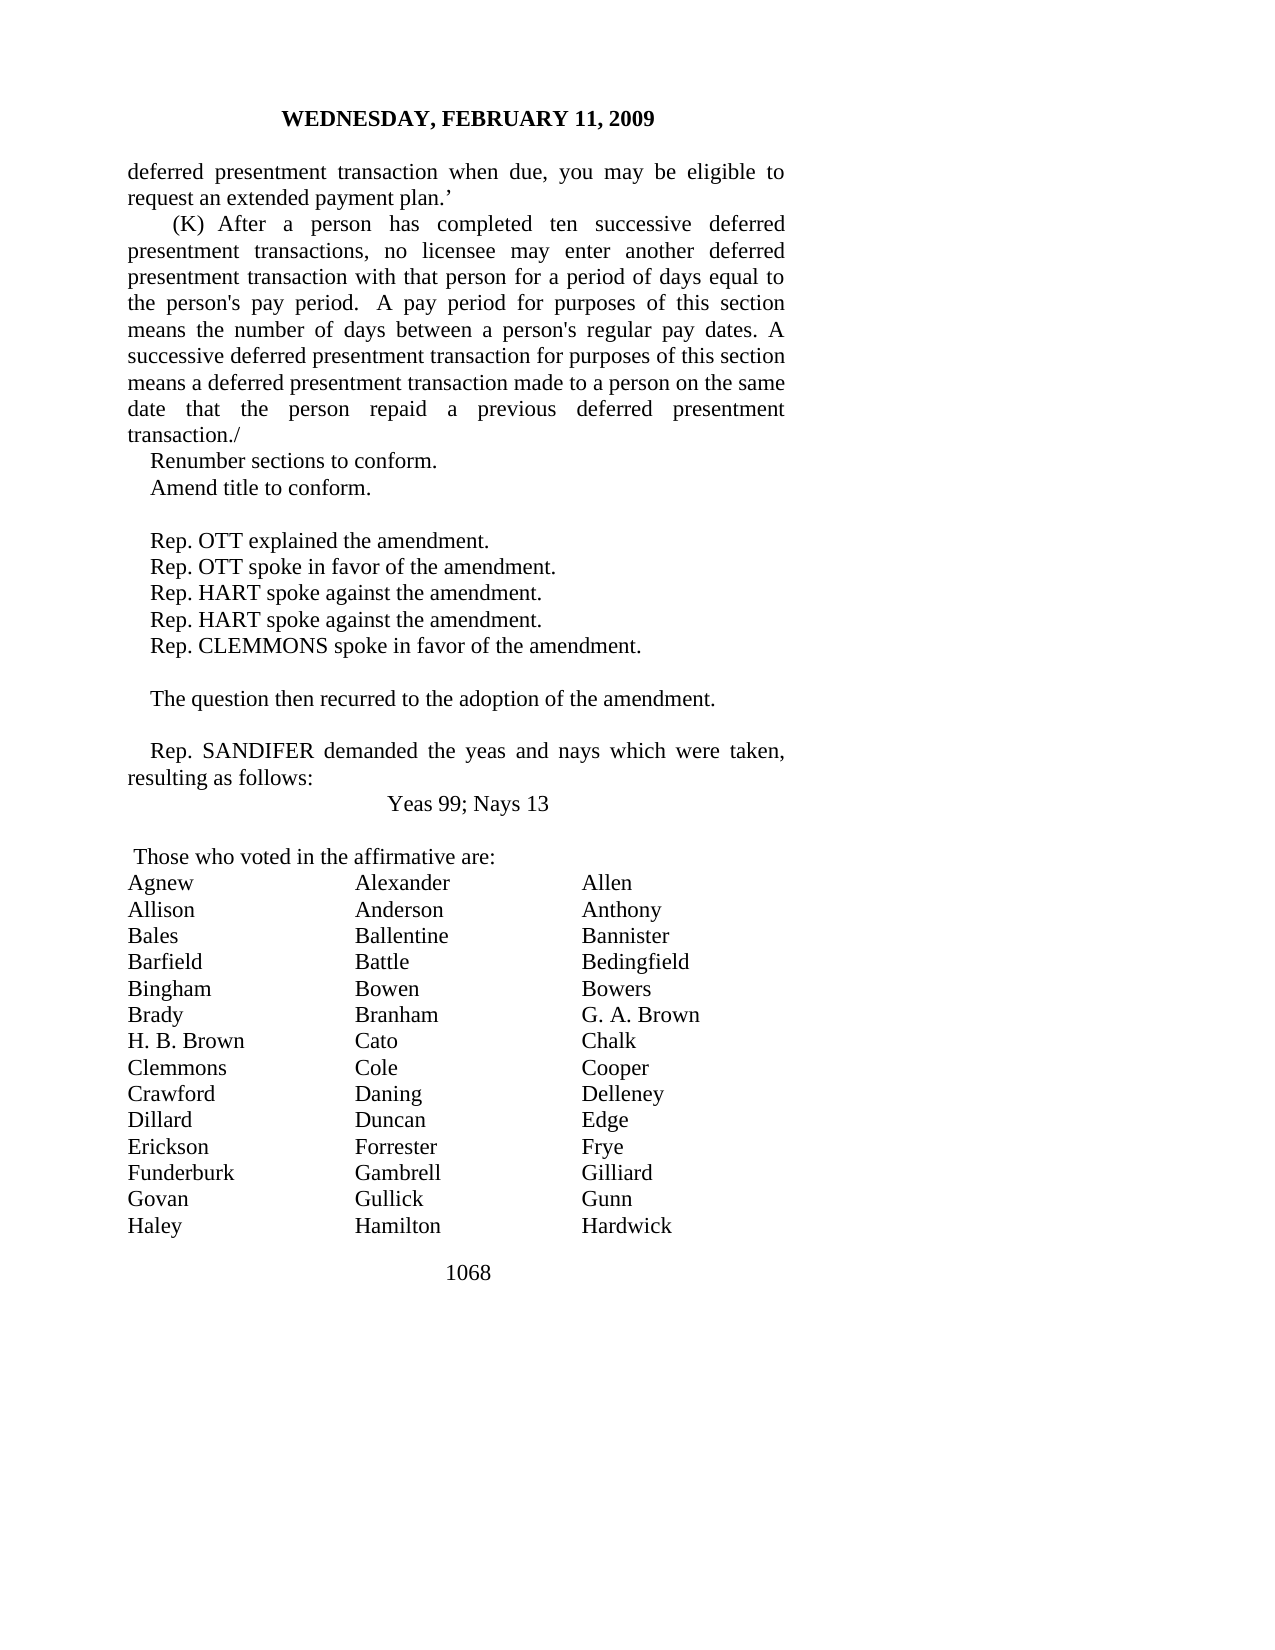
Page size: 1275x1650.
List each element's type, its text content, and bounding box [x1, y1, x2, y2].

table_cell Edge [570, 1106, 797, 1133]
table_cell Bedingfield [570, 948, 797, 975]
table_cell Hardwick [570, 1212, 797, 1238]
table_cell Barfield [116, 948, 343, 975]
table_cell Hamilton [343, 1212, 570, 1238]
table_cell Govan [116, 1186, 343, 1212]
text The question then recurred to the adoption of the amendment. [127, 685, 786, 711]
table_cell Cato [343, 1028, 570, 1054]
table_cell Frye [570, 1133, 797, 1159]
text Rep. HART spoke against the amendment. [127, 606, 786, 632]
text Rep. HART spoke against the amendment. [127, 579, 786, 606]
table_cell Bales [116, 922, 343, 948]
table_cell Brady [116, 1001, 343, 1027]
table_cell G. A. Brown [570, 1001, 797, 1027]
table_cell Branham [343, 1001, 570, 1027]
text Yeas 99; Nays 13 [127, 790, 786, 817]
table_cell Cooper [570, 1054, 797, 1080]
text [127, 158, 786, 210]
text Amend title to conform. [127, 474, 786, 500]
table_cell Clemmons [116, 1054, 343, 1080]
table_cell Anthony [570, 896, 797, 922]
table_cell Anderson [343, 896, 570, 922]
table_cell Allison [116, 896, 343, 922]
text Renumber sections to conform. [127, 448, 786, 474]
table_cell Daning [343, 1080, 570, 1106]
table_header Allen [570, 869, 797, 896]
table_cell Haley [116, 1212, 343, 1238]
table_cell Bowers [570, 975, 797, 1001]
table_cell Bowen [343, 975, 570, 1001]
table_cell Duncan [343, 1106, 570, 1133]
table_cell Cole [343, 1054, 570, 1080]
table_cell Gilliard [570, 1159, 797, 1186]
text Rep. OTT explained the amendment. [127, 527, 786, 553]
table_cell Battle [343, 948, 570, 975]
table_cell Bingham [116, 975, 343, 1001]
table_cell Chalk [570, 1028, 797, 1054]
text Rep. OTT spoke in favor of the amendment. [127, 553, 786, 579]
text Rep. CLEMMONS spoke in favor of the amendment. [127, 632, 786, 658]
table_cell Bannister [570, 922, 797, 948]
table_cell H. B. Brown [116, 1028, 343, 1054]
table_cell Gunn [570, 1186, 797, 1212]
table_cell Erickson [116, 1133, 343, 1159]
table_cell Dillard [116, 1106, 343, 1133]
table_cell Gambrell [343, 1159, 570, 1186]
text Those who voted in the affirmative are: [127, 843, 786, 869]
text Rep. SANDIFER demanded the yeas and nays which were taken, resulting as follows: [127, 737, 786, 790]
table_cell Forrester [343, 1133, 570, 1159]
table_cell Delleney [570, 1080, 797, 1106]
table_header Alexander [343, 869, 570, 896]
table_cell Crawford [116, 1080, 343, 1106]
table_cell Ballentine [343, 922, 570, 948]
table_cell Gullick [343, 1186, 570, 1212]
table_header Agnew [116, 869, 343, 896]
table_cell Funderburk [116, 1159, 343, 1186]
text (K) After a person has completed ten successive deferred presentment transactions, no licensee may enter another deferred presentment transaction with that person for a period of days equal to the person's pay period. A pay period for purposes of this section means the number of days between a person's regular pay dates. A successive deferred presentment transaction for purposes of this section means a deferred presentment transaction made to a person on the same date that the person repaid a previous deferred presentment transaction./ [127, 210, 786, 448]
